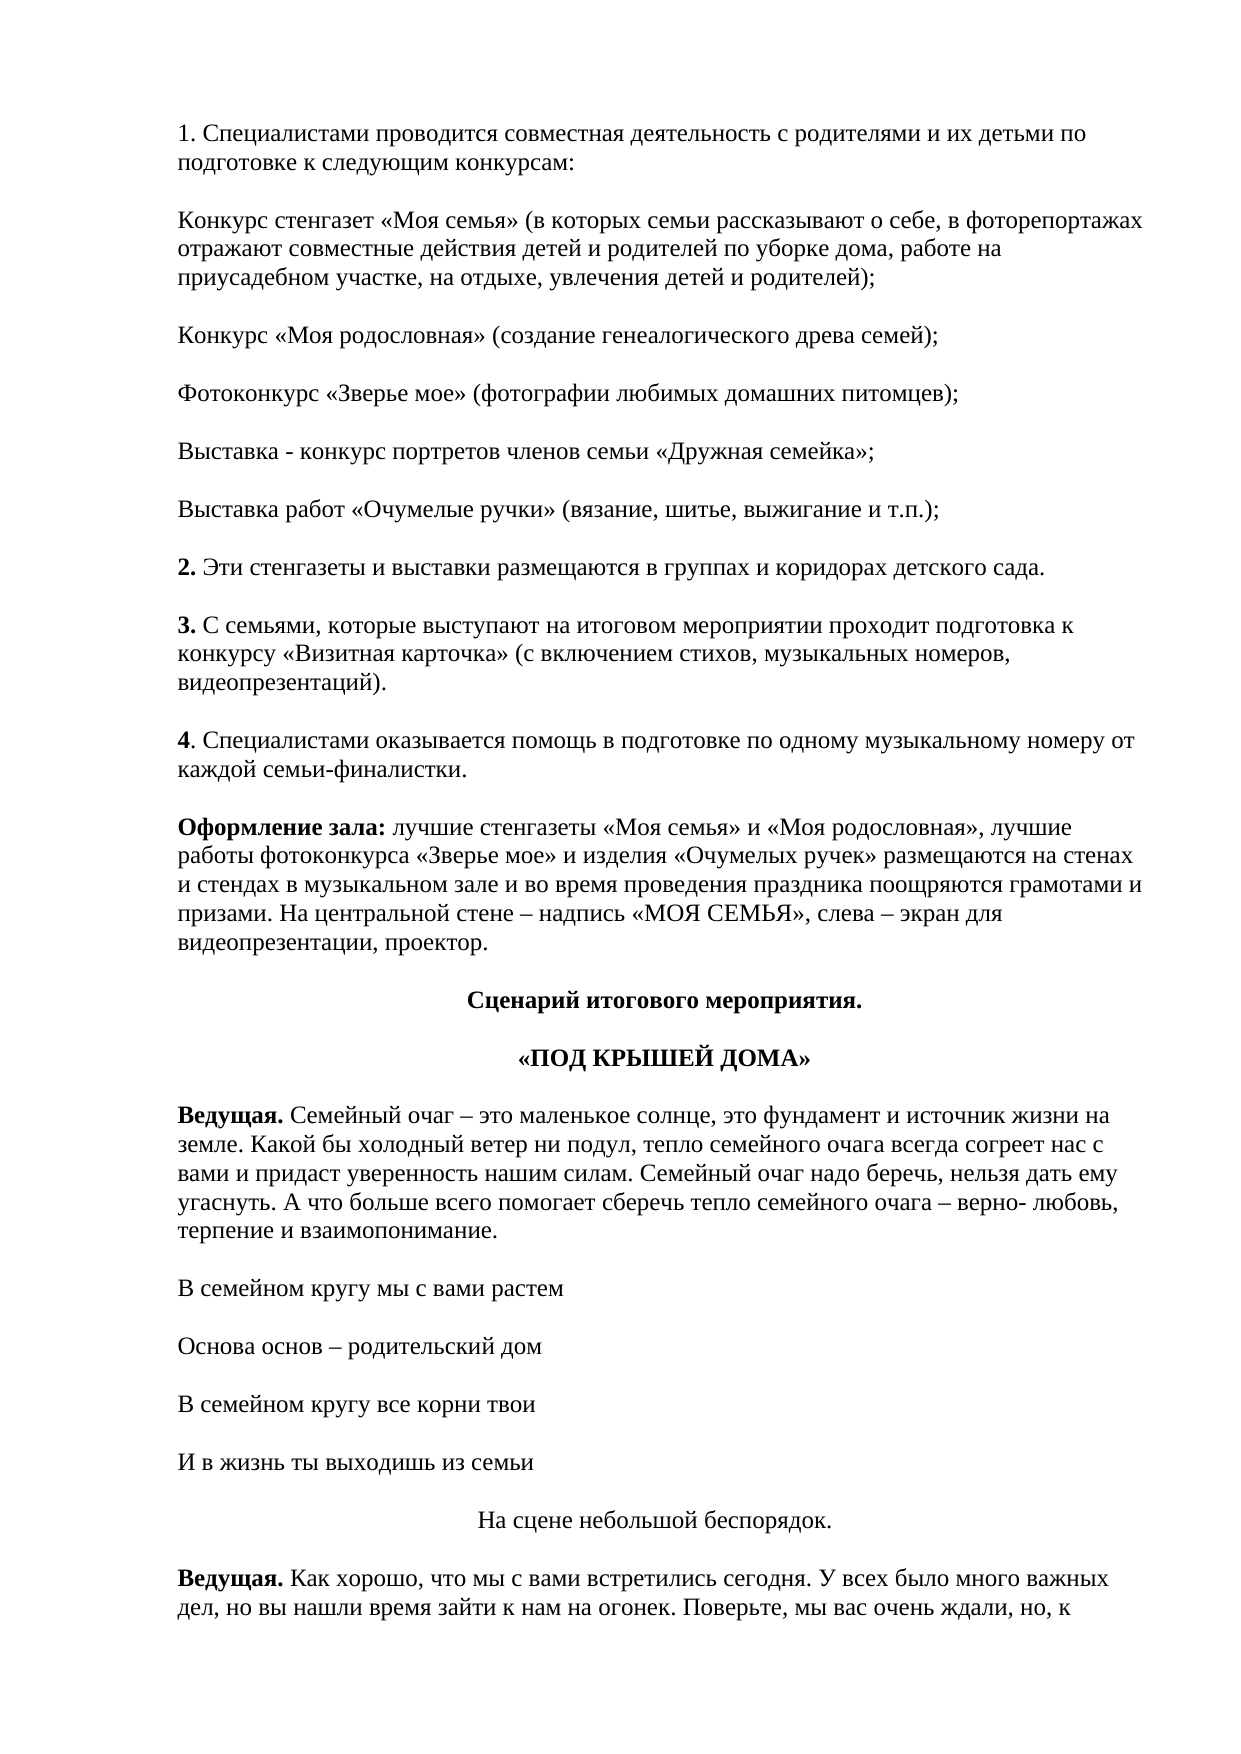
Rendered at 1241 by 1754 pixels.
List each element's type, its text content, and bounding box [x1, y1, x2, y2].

text Фотоконкурс «Зверье мое» (фотографии любимых домашних питомцев); [177, 378, 1152, 407]
text Сценарий итогового мероприятия. [177, 985, 1152, 1013]
text 4. Специалистами оказывается помощь в подготовке по одному музыкальному номеру от каждой семьи-финалистки. [177, 725, 1152, 783]
text Основа основ – родительский дом [177, 1331, 1152, 1360]
text И в жизнь ты выходишь из семьи [177, 1447, 1152, 1476]
text 3. С семьями, которые выступают на итоговом мероприятии проходит подготовка к конкурсу «Визитная карточка» (с включением стихов, музыкальных номеров, видеопрезентаций). [177, 610, 1152, 696]
text Выставка - конкурс портретов членов семьи «Дружная семейка»; [177, 436, 1152, 465]
text Ведущая. Семейный очаг – это маленькое солнце, это фундамент и источник жизни на земле. Какой бы холодный ветер ни подул, тепло семейного очага всегда согреет нас с вами и придаст уверенность нашим силам. Семейный очаг надо беречь, нельзя дать ему угаснуть. А что больше всего помогает сберечь тепло семейного очага – верно- любовь, терпение и взаимопонимание. [177, 1101, 1152, 1244]
text Выставка работ «Очумелые ручки» (вязание, шитье, выжигание и т.п.); [177, 494, 1152, 523]
text Конкурс «Моя родословная» (создание генеалогического древа семей); [177, 320, 1152, 349]
text На сцене небольшой беспорядок. [177, 1505, 1152, 1534]
text «ПОД КРЫШЕЙ ДОМА» [177, 1043, 1152, 1071]
text В семейном кругу все корни твои [177, 1389, 1152, 1418]
text Конкурс стенгазет «Моя семья» (в которых семьи рассказывают о себе, в фоторепортажах отражают совместные действия детей и родителей по уборке дома, работе на приусадебном участке, на отдыхе, увлечения детей и родителей); [177, 205, 1152, 291]
text 2. Эти стенгазеты и выставки размещаются в группах и коридорах детского сада. [177, 552, 1152, 581]
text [177, 1563, 1152, 1621]
text 1. Специалистами проводится совместная деятельность с родителями и их детьми по подготовке к следующим конкурсам: [177, 118, 1152, 176]
text Оформление зала: лучшие стенгазеты «Моя семья» и «Моя родословная», лучшие работы фотоконкурса «Зверье мое» и изделия «Очумелых ручек» размещаются на стенах и стендах в музыкальном зале и во время проведения праздника поощряются грамотами и призами. На центральной стене – надпись «МОЯ СЕМЬЯ», слева – экран для видеопрезентации, проектор. [177, 812, 1152, 956]
text В семейном кругу мы с вами растем [177, 1273, 1152, 1302]
